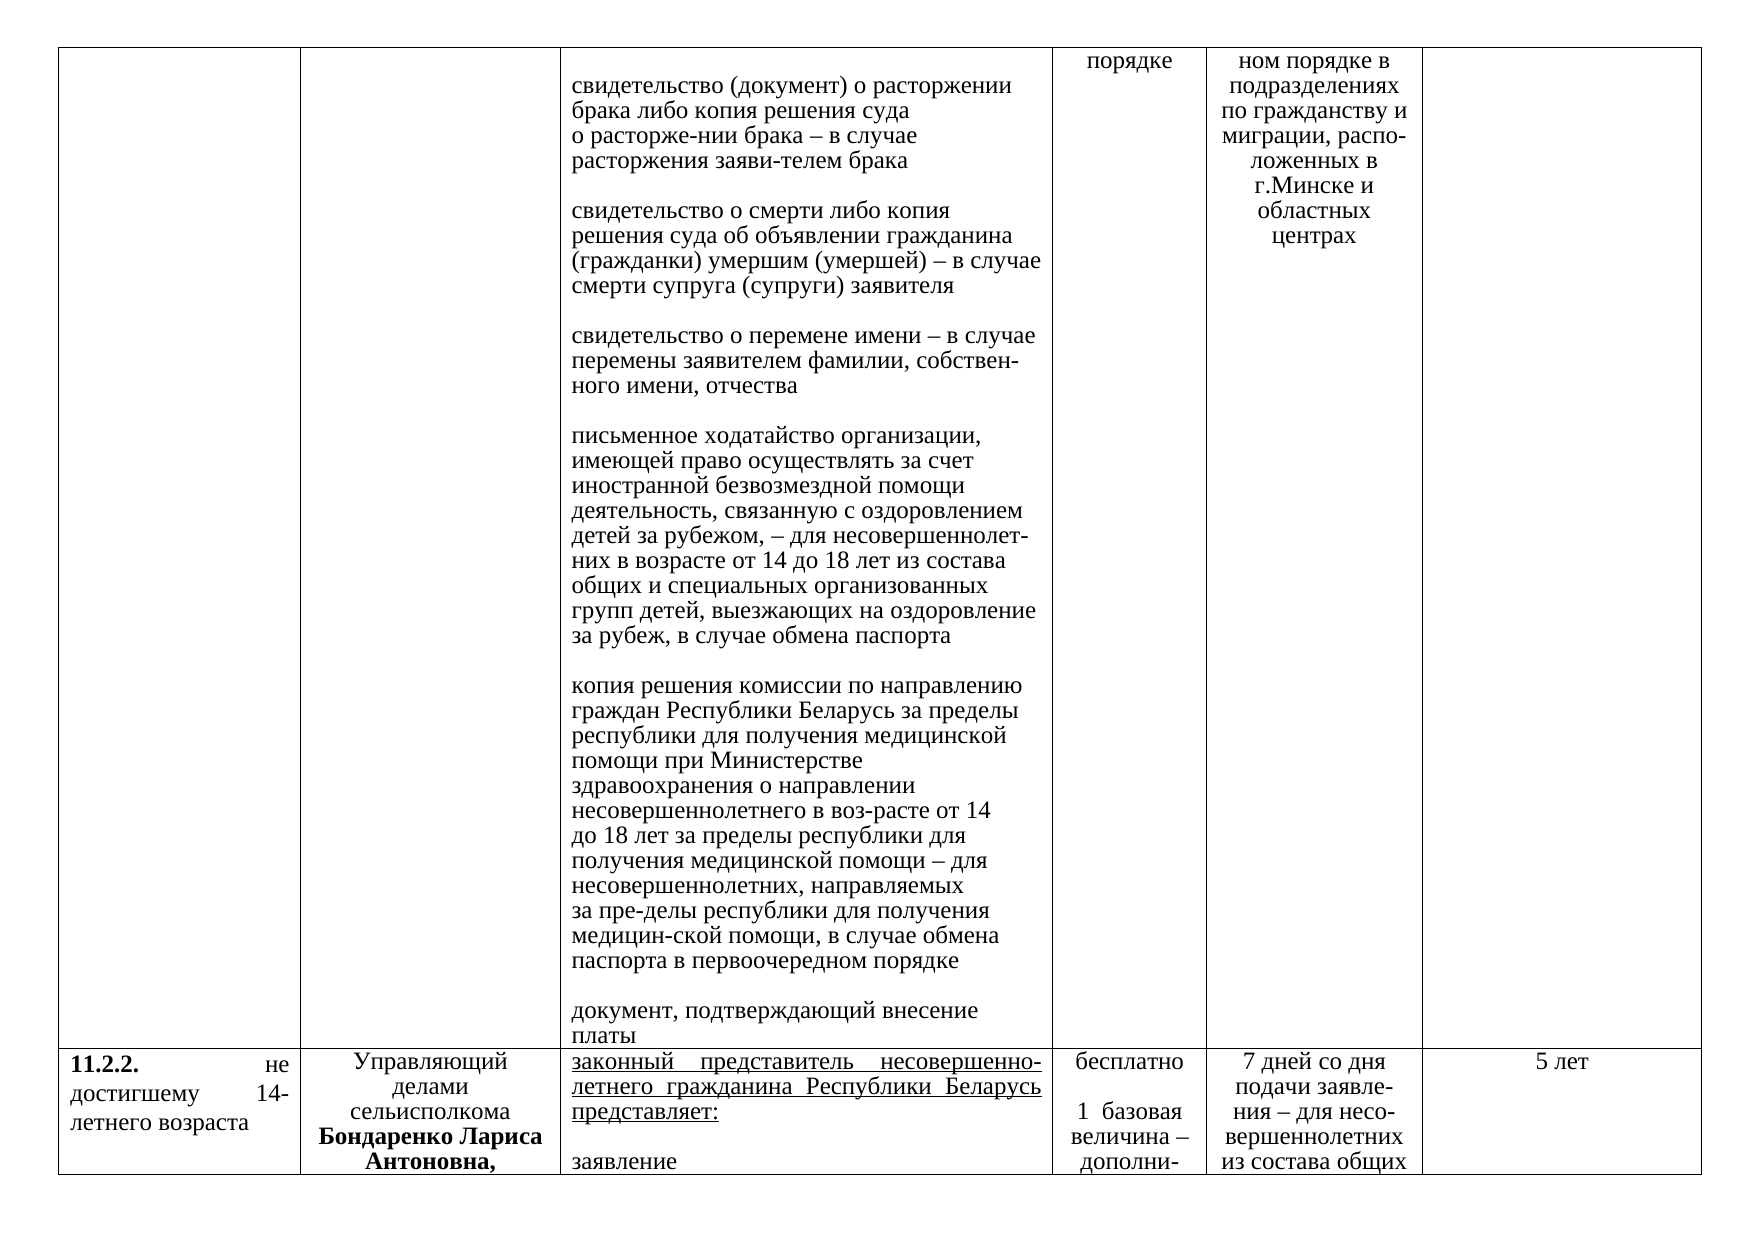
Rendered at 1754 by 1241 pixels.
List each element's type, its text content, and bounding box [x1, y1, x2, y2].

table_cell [1207, 1049, 1422, 1174]
table_cell 5 лет [1423, 1049, 1701, 1174]
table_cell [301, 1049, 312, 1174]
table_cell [59, 48, 300, 1048]
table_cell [59, 1049, 300, 1174]
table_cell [1053, 1049, 1206, 1174]
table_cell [561, 1049, 1052, 1174]
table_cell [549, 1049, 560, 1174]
